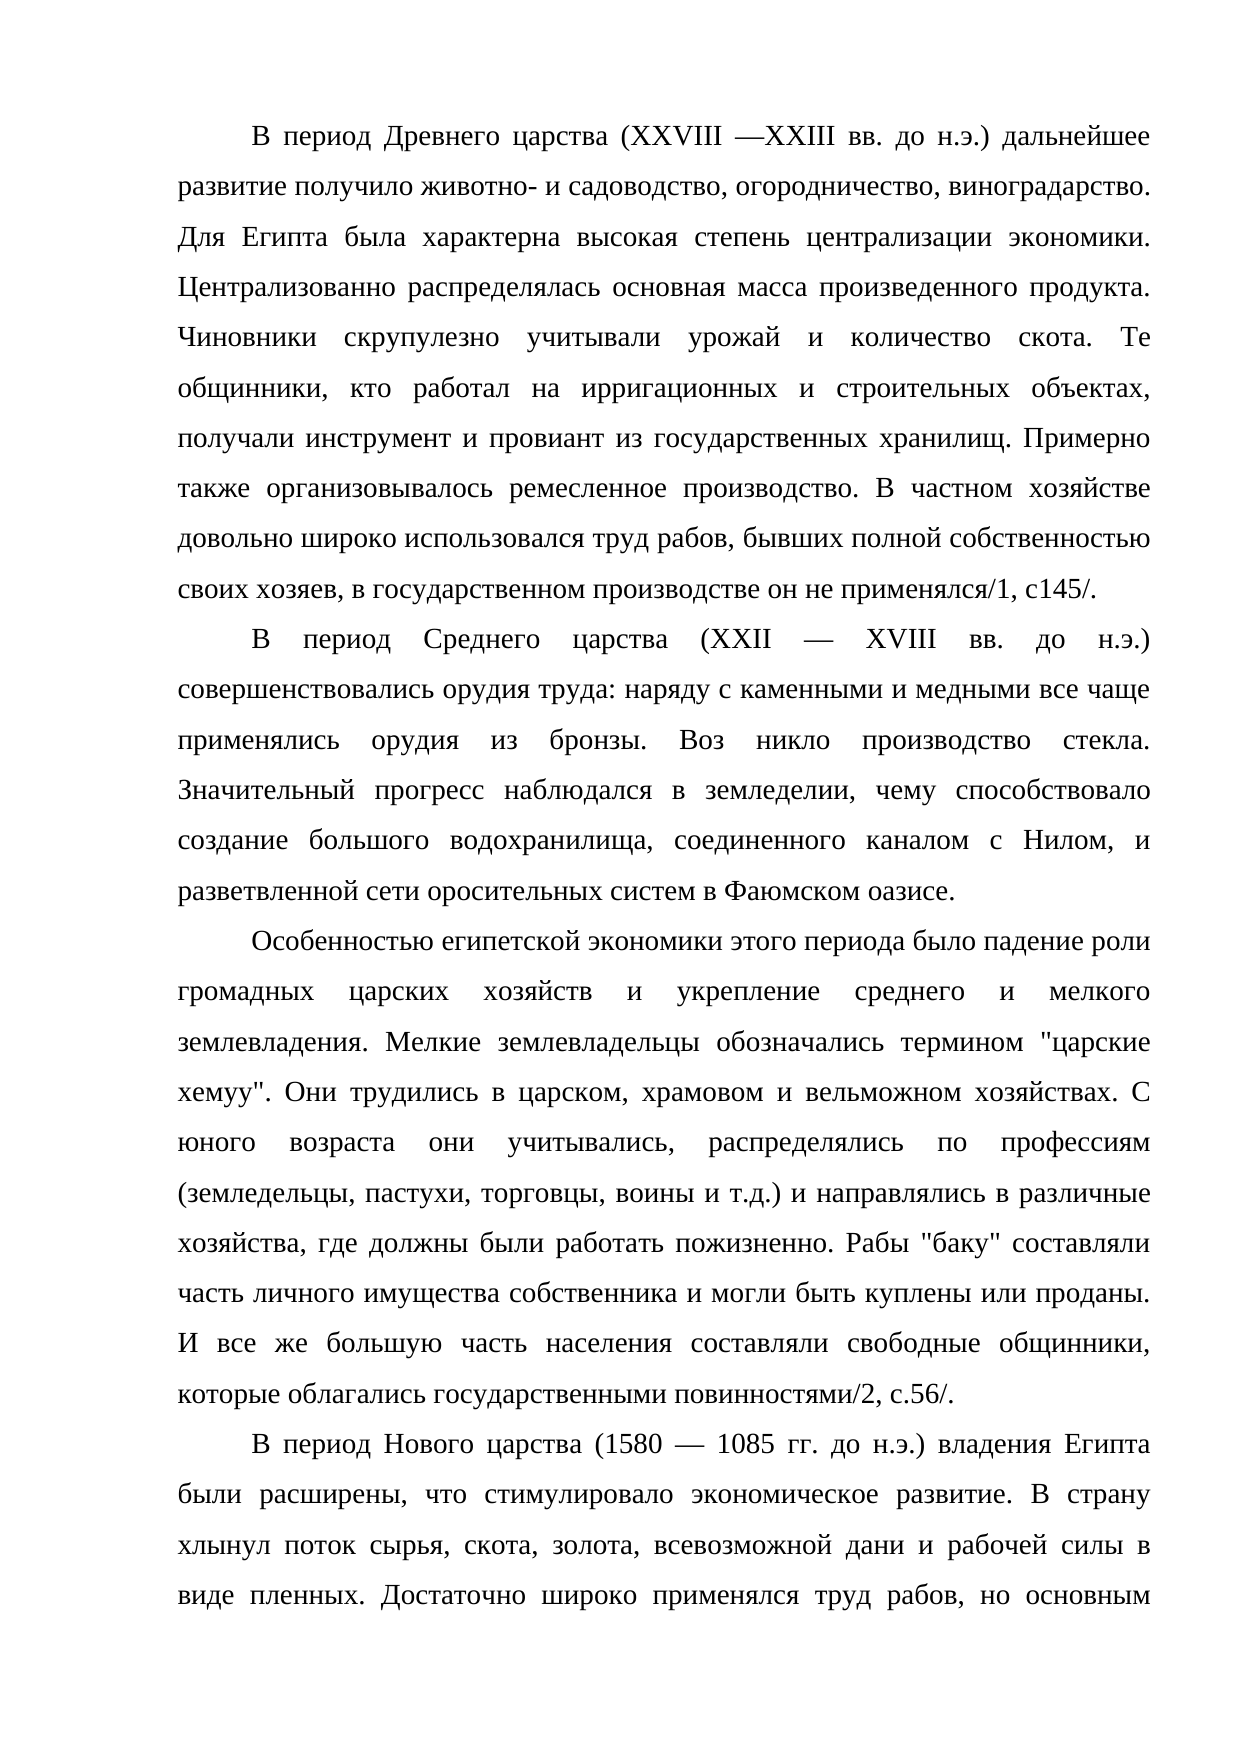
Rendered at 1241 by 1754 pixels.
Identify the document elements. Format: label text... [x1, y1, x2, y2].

text В период Среднего царства (XXII — XVIII вв. до н.э.) совершенствовались орудия труда: наряду с каменными и медными все чаще применялись орудия из бронзы. Воз никло производство стекла. Значительный прогресс наблюдался в земледелии, чему способствовало создание большого водохранилища, соединенного каналом с Нилом, и разветвленной сети оросительных систем в Фаюмском оазисе. [177, 621, 1152, 906]
text В период Древнего царства (XXVIII —XXIII вв. до н.э.) дальнейшее развитие получило животно- и садоводство, огородничество, виноградарство. Для Египта была характерна высокая степень централизации экономики. Централизованно распределялась основная масса произведенного продукта. Чиновники скрупулезно учитывали урожай и количество скота. Те общинники, кто работал на ирригационных и строительных объектах, получали инструмент и провиант из государственных хранилищ. Примерно также организовывалось ремесленное производство. В частном хозяйстве довольно широко использовался труд рабов, бывших полной собственностью своих хозяев, в государственном производстве он не применялся/1, с145/. [177, 118, 1152, 604]
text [177, 1426, 1152, 1611]
text Особенностью египетской экономики этого периода было падение роли громадных царских хозяйств и укрепление среднего и мелкого землевладения. Мелкие землевладельцы обозначались термином "царские хемуу". Они трудились в царском, храмовом и вельможном хозяйствах. С юного возраста они учитывались, распределялись по профессиям (земледельцы, пастухи, торговцы, воины и т.д.) и направлялись в различные хозяйства, где должны были работать пожизненно. Рабы "баку" составляли часть личного имущества собственника и могли быть куплены или проданы. И все же большую часть населения составляли свободные общинники, которые облагались государственными повинностями/2, с.56/. [177, 923, 1152, 1409]
